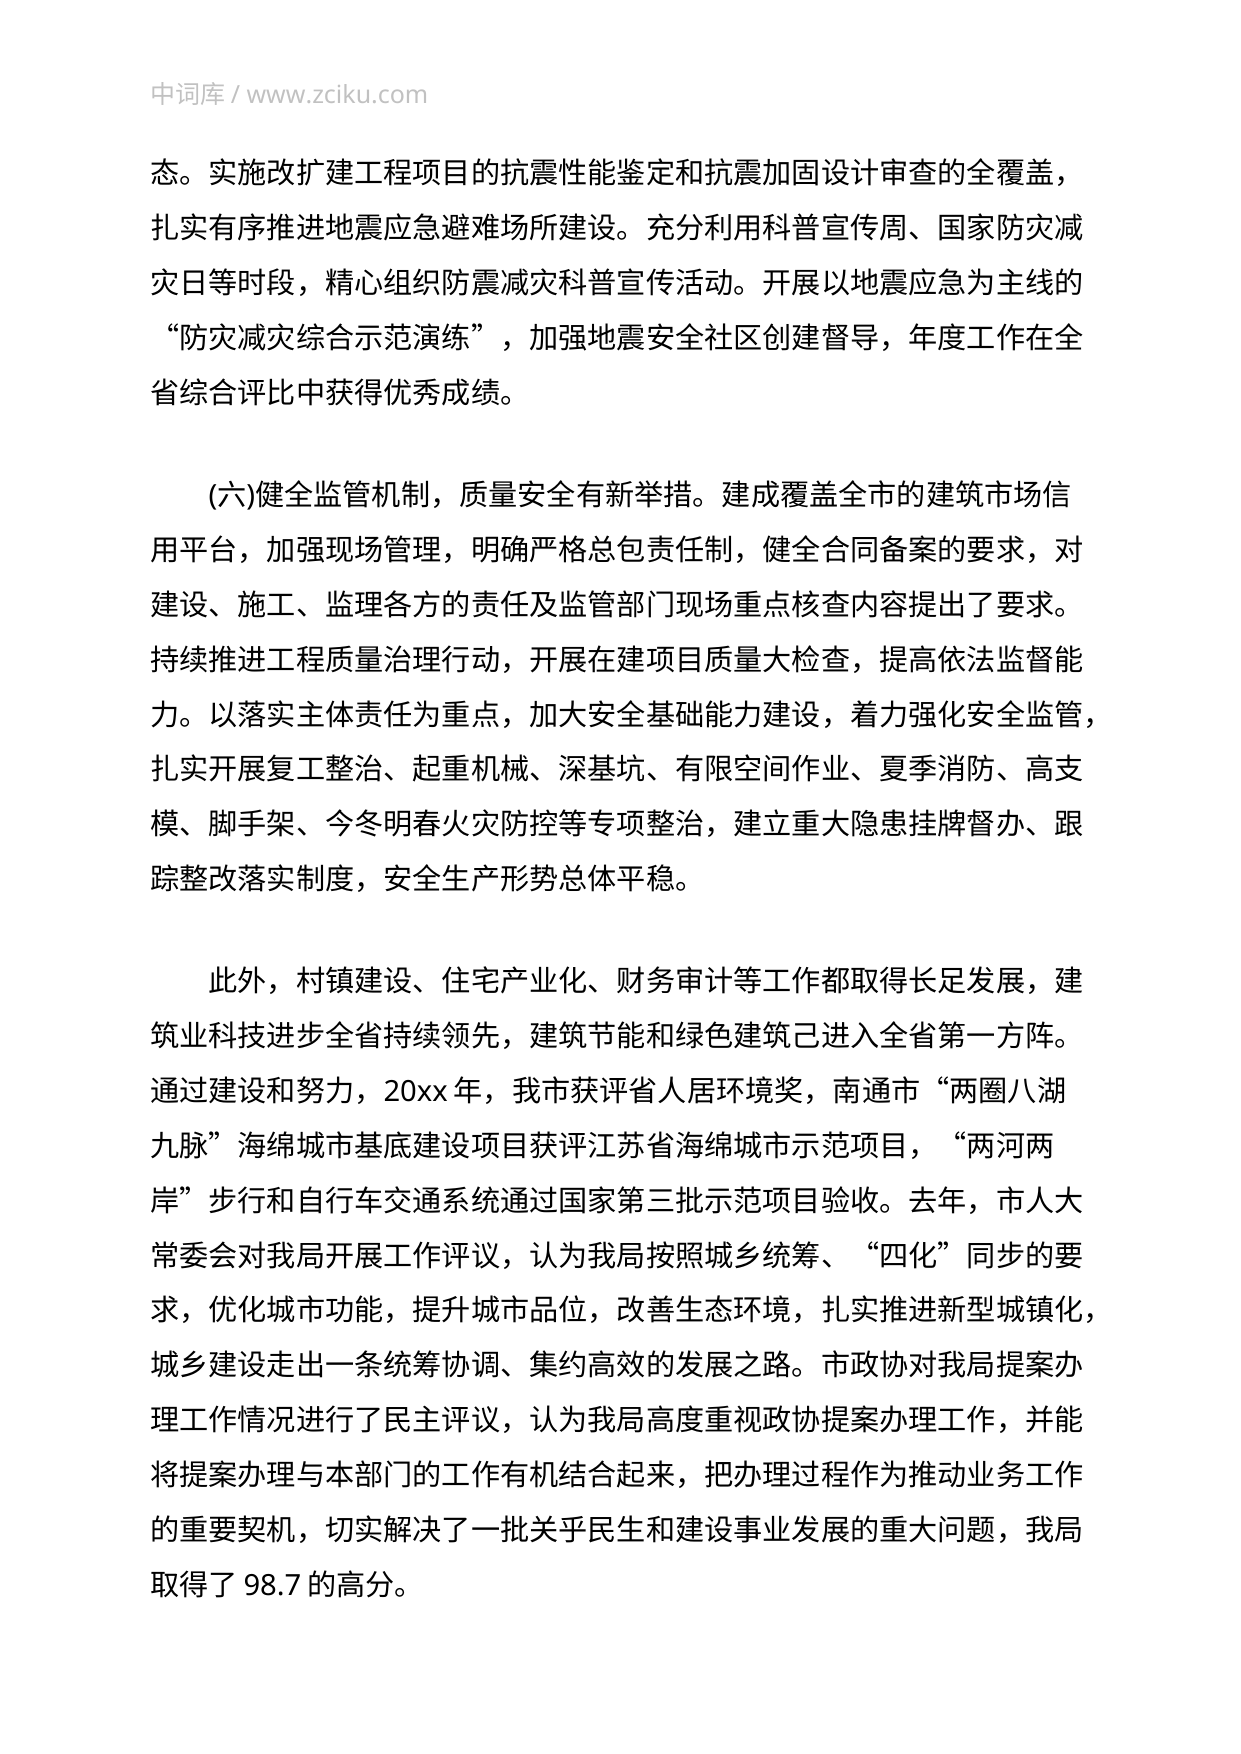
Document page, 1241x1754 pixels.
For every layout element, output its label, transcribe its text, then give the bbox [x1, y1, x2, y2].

text (六)健全监管机制，质量安全有新举措。建成覆盖全市的建筑市场信用平台，加强现场管理，明确严格总包责任制，健全合同备案的要求，对建设、施工、监理各方的责任及监管部门现场重点核查内容提出了要求。持续推进工程质量治理行动，开展在建项目质量大检查，提高依法监督能力。以落实主体责任为重点，加大安全基础能力建设，着力强化安全监管，扎实开展复工整治、起重机械、深基坑、有限空间作业、夏季消防、高支模、脚手架、今冬明春火灾防控等专项整治，建立重大隐患挂牌督办、跟踪整改落实制度，安全生产形势总体平稳。 [150, 471, 1090, 898]
text 此外，村镇建设、住宅产业化、财务审计等工作都取得长足发展，建筑业科技进步全省持续领先，建筑节能和绿色建筑己进入全省第一方阵。通过建设和努力，20xx年，我市获评省人居环境奖，南通市“两圈八湖九脉”海绵城市基底建设项目获评江苏省海绵城市示范项目，“两河两岸”步行和自行车交通系统通过国家第三批示范项目验收。去年，市人大常委会对我局开展工作评议，认为我局按照城乡统筹、“四化”同步的要求，优化城市功能，提升城市品位，改善生态环境，扎实推进新型城镇化，城乡建设走出一条统筹协调、集约高效的发展之路。市政协对我局提案办理工作情况进行了民主评议，认为我局高度重视政协提案办理工作，并能将提案办理与本部门的工作有机结合起来，把办理过程作为推动业务工作的重要契机，切实解决了一批关乎民生和建设事业发展的重大问题，我局取得了98.7的高分。 [150, 957, 1090, 1604]
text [150, 150, 1090, 412]
